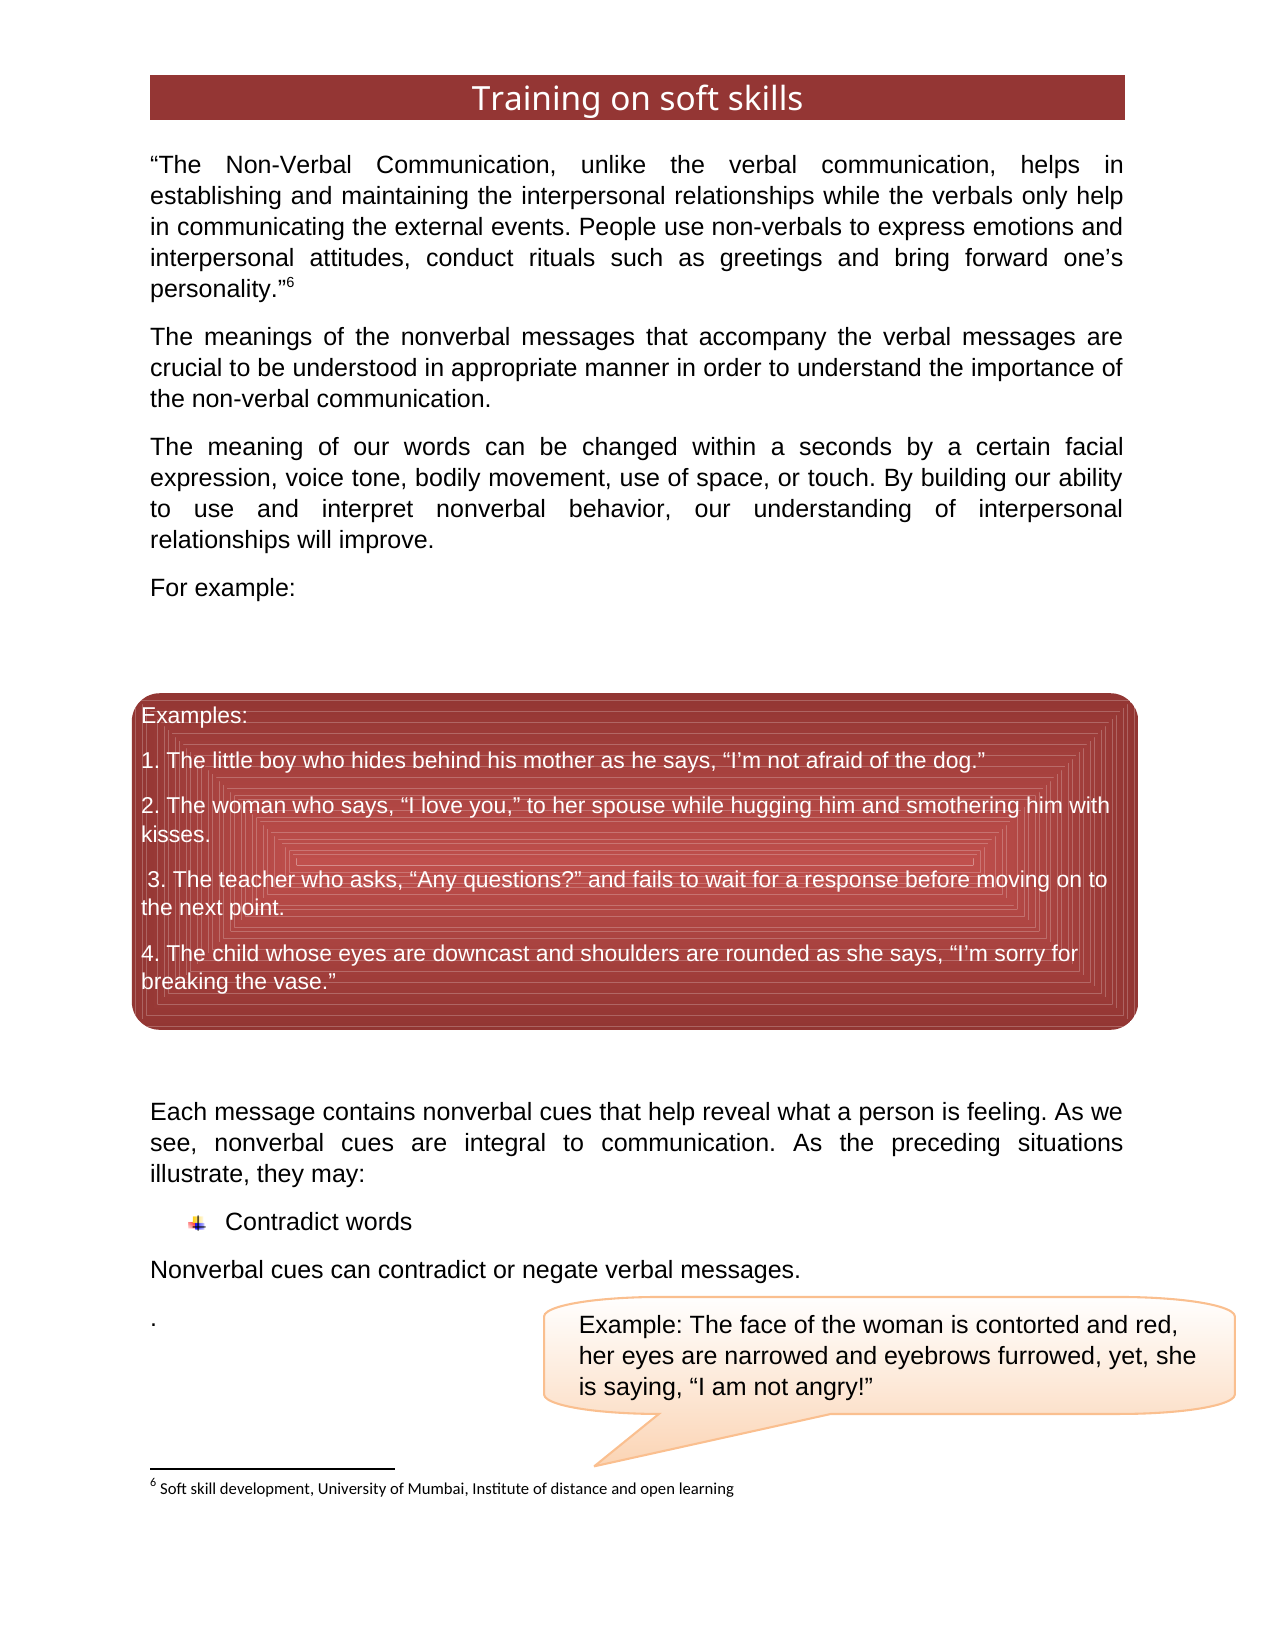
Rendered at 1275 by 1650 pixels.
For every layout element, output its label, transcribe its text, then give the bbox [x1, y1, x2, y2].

text For example: [150, 572, 1125, 601]
text Each message contains nonverbal cues that help reveal what a person is feeling. As we see, nonverbal cues are integral to communication. As the preceding situations illustrate, they may: [150, 1097, 1125, 1188]
picture [188, 1214, 206, 1231]
text The meaning of our words can be changed within a seconds by a certain facial expression, voice tone, bodily movement, use of space, or touch. By building our ability to use and interpret nonverbal behavior, our understanding of interpersonal relationships will improve. [150, 432, 1125, 553]
text . [150, 1302, 570, 1331]
text “The Non-Verbal Communication, unlike the verbal communication, helps in establishing and maintaining the interpersonal relationships while the verbals only help in communicating the external events. People use non-verbals to express emotions and interpersonal attitudes, conduct rituals such as greetings and bring forward one’s personality.” [150, 150, 1125, 303]
list Contradict words [187, 1207, 1125, 1236]
text The meanings of the nonverbal messages that accompany the verbal messages are crucial to be understood in appropriate manner in order to understand the importance of the non-verbal communication. [150, 322, 1125, 413]
text Nonverbal cues can contradict or negate verbal messages. [150, 1255, 1125, 1283]
